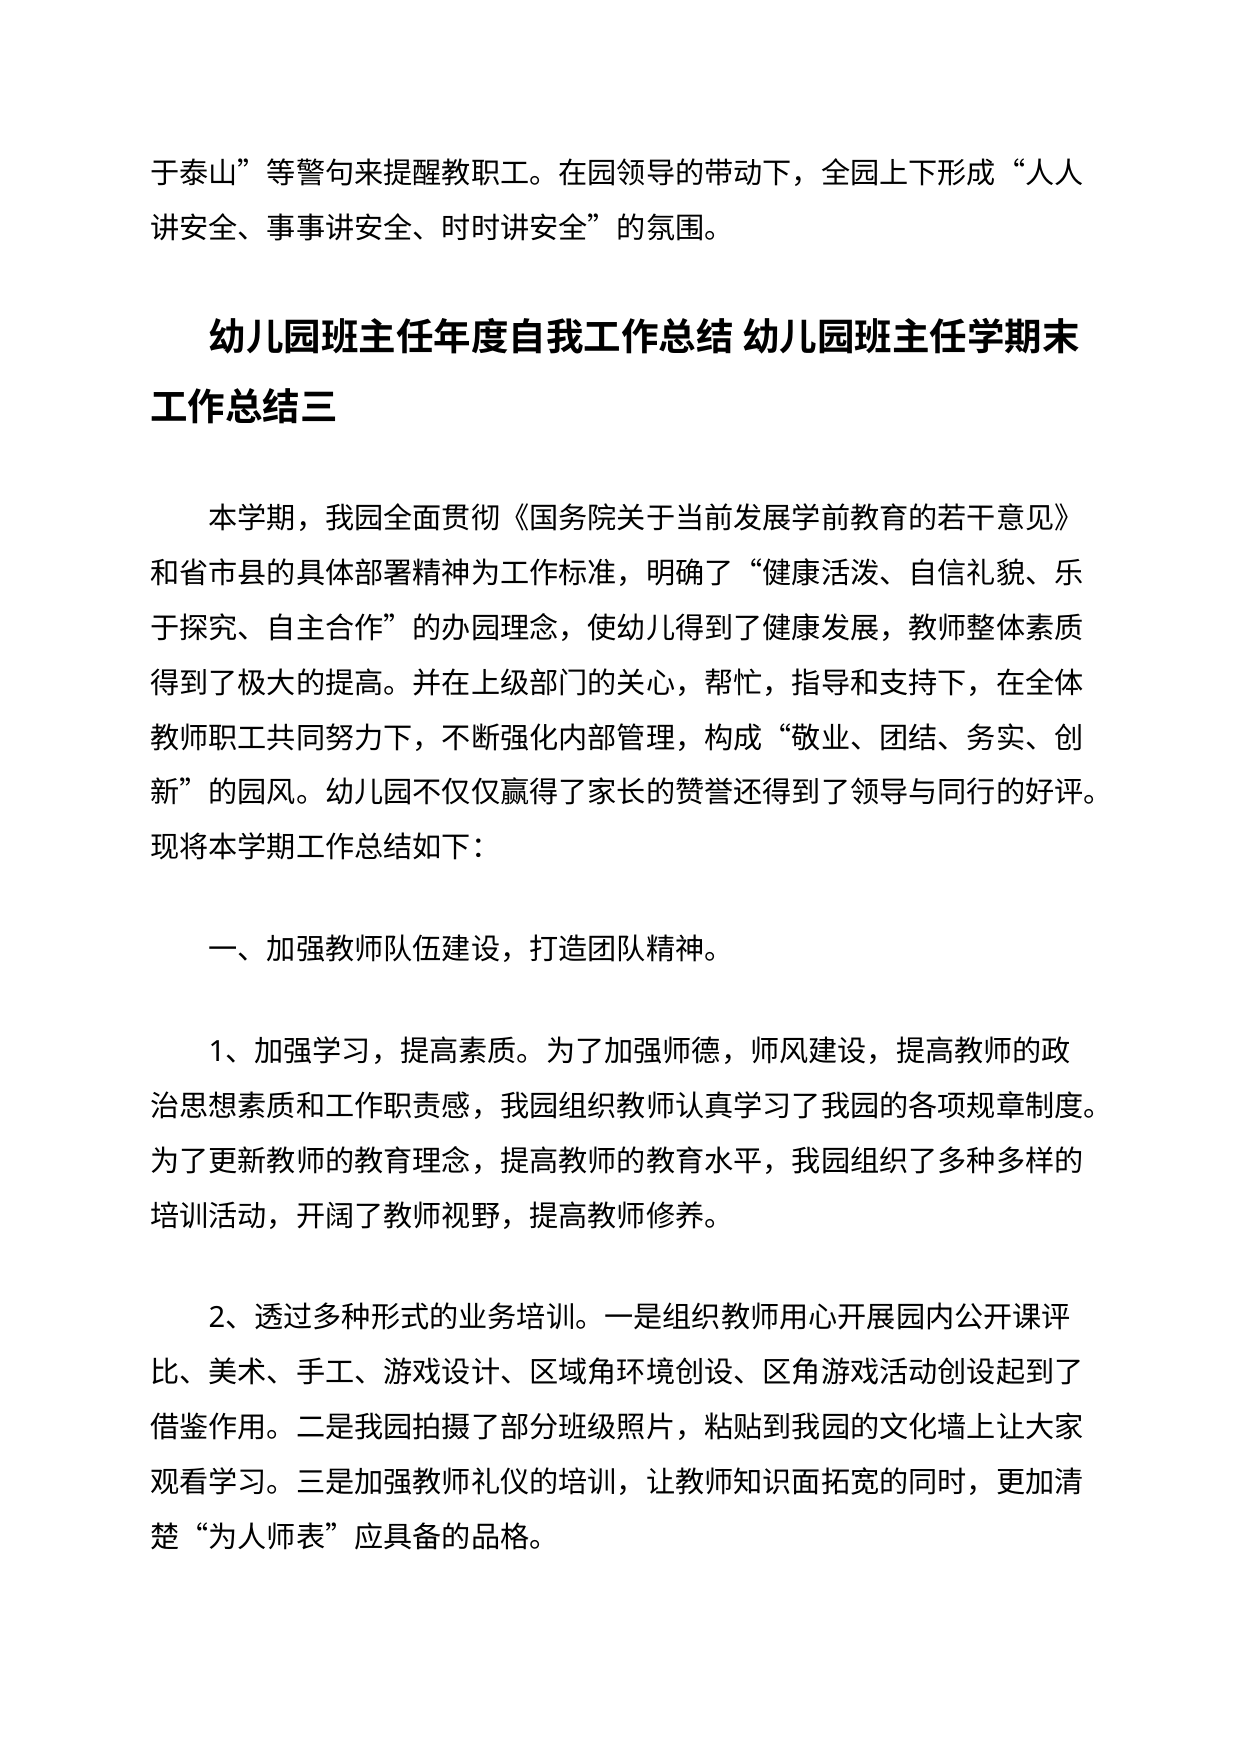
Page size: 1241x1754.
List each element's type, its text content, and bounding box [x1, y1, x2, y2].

text 1、加强学习，提高素质。为了加强师德，师风建设，提高教师的政治思想素质和工作职责感，我园组织教师认真学习了我园的各项规章制度。为了更新教师的教育理念，提高教师的教育水平，我园组织了多种多样的培训活动，开阔了教师视野，提高教师修养。 [150, 1027, 1090, 1234]
text 2、透过多种形式的业务培训。一是组织教师用心开展园内公开课评比、美术、手工、游戏设计、区域角环境创设、区角游戏活动创设起到了借鉴作用。二是我园拍摄了部分班级照片，粘贴到我园的文化墙上让大家观看学习。三是加强教师礼仪的培训，让教师知识面拓宽的同时，更加清楚“为人师表”应具备的品格。 [150, 1294, 1090, 1556]
text 幼儿园班主任年度自我工作总结 幼儿园班主任学期末工作总结三 [150, 307, 1090, 431]
text 一、加强教师队伍建设，打造团队精神。 [150, 926, 1090, 968]
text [150, 150, 1090, 247]
text 本学期，我园全面贯彻《国务院关于当前发展学前教育的若干意见》和省市县的具体部署精神为工作标准，明确了“健康活泼、自信礼貌、乐于探究、自主合作”的办园理念，使幼儿得到了健康发展，教师整体素质得到了极大的提高。并在上级部门的关心，帮忙，指导和支持下，在全体教师职工共同努力下，不断强化内部管理，构成“敬业、团结、务实、创新”的园风。幼儿园不仅仅赢得了家长的赞誉还得到了领导与同行的好评。现将本学期工作总结如下： [150, 494, 1090, 866]
